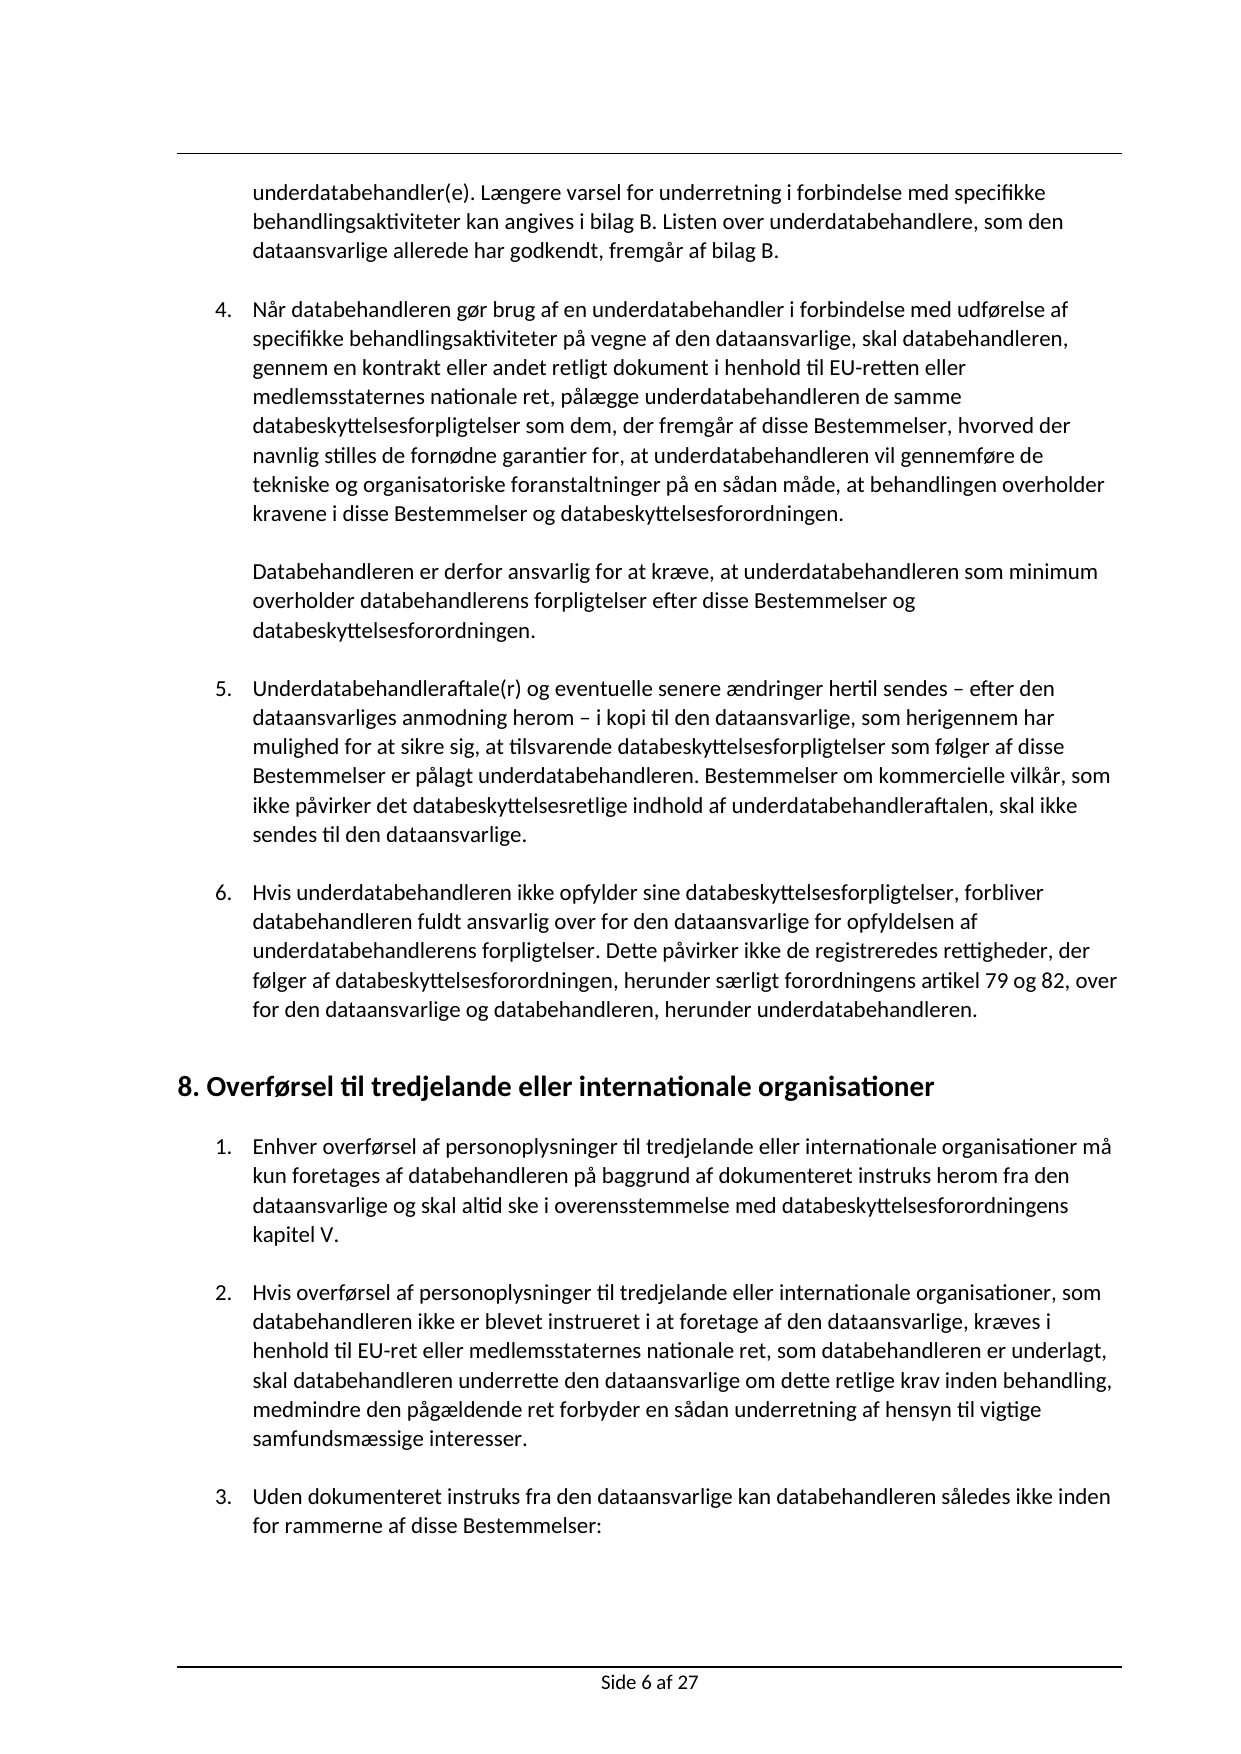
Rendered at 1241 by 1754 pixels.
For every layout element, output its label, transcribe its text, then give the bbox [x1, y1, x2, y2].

list Databehandleren er derfor ansvarlig for at kræve, at underdatabehandleren som minimum overholder databehandlerens forpligtelser efter disse Bestemmelser og databeskyttelsesforordningen. [252, 556, 1122, 644]
list Hvis underdatabehandleren ikke opfylder sine databeskyttelsesforpligtelser, forbliver databehandleren fuldt ansvarlig over for den dataansvarlige for opfyldelsen af underdatabehandlerens forpligtelser. Dette påvirker ikke de registreredes rettigheder, der følger af databeskyttelsesforordningen, herunder særligt forordningens artikel 79 og 82, over for den dataansvarlige og databehandleren, herunder underdatabehandleren. [215, 877, 1122, 1023]
list Når databehandleren gør brug af en underdatabehandler i forbindelse med udførelse af specifikke behandlingsaktiviteter på vegne af den dataansvarlige, skal databehandleren, gennem en kontrakt eller andet retligt dokument i henhold til EU-retten eller medlemsstaternes nationale ret, pålægge underdatabehandleren de samme databeskyttelsesforpligtelser som dem, der fremgår af disse Bestemmelser, hvorved der navnlig stilles de fornødne garantier for, at underdatabehandleren vil gennemføre de tekniske og organisatoriske foranstaltninger på en sådan måde, at behandlingen overholder kravene i disse Bestemmelser og databeskyttelsesforordningen. [215, 294, 1122, 527]
list Uden dokumenteret instruks fra den dataansvarlige kan databehandleren således ikke inden for rammerne af disse Bestemmelser: [215, 1481, 1122, 1540]
list Underdatabehandleraftale(r) og eventuelle senere ændringer hertil sendes – efter den dataansvarliges anmodning herom – i kopi til den dataansvarlige, som herigennem har mulighed for at sikre sig, at tilsvarende databeskyttelsesforpligtelser som følger af disse Bestemmelser er pålagt underdatabehandleren. Bestemmelser om kommercielle vilkår, som ikke påvirker det databeskyttelsesretlige indhold af underdatabehandleraftalen, skal ikke sendes til den dataansvarlige. [215, 673, 1122, 848]
list Enhver overførsel af personoplysninger til tredjelande eller internationale organisationer må kun foretages af databehandleren på baggrund af dokumenteret instruks herom fra den dataansvarlige og skal altid ske i overensstemmelse med databeskyttelsesforordningens kapitel V. [215, 1131, 1122, 1248]
subtitle Overførsel til tredjelande eller internationale organisationer [177, 1073, 1122, 1102]
list Hvis overførsel af personoplysninger til tredjelande eller internationale organisationer, som databehandleren ikke er blevet instrueret i at foretage af den dataansvarlige, kræves i henhold til EU-ret eller medlemsstaternes nationale ret, som databehandleren er underlagt, skal databehandleren underrette den dataansvarlige om dette retlige krav inden behandling, medmindre den pågældende ret forbyder en sådan underretning af hensyn til vigtige samfundsmæssige interesser. [215, 1277, 1122, 1452]
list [215, 177, 1122, 265]
